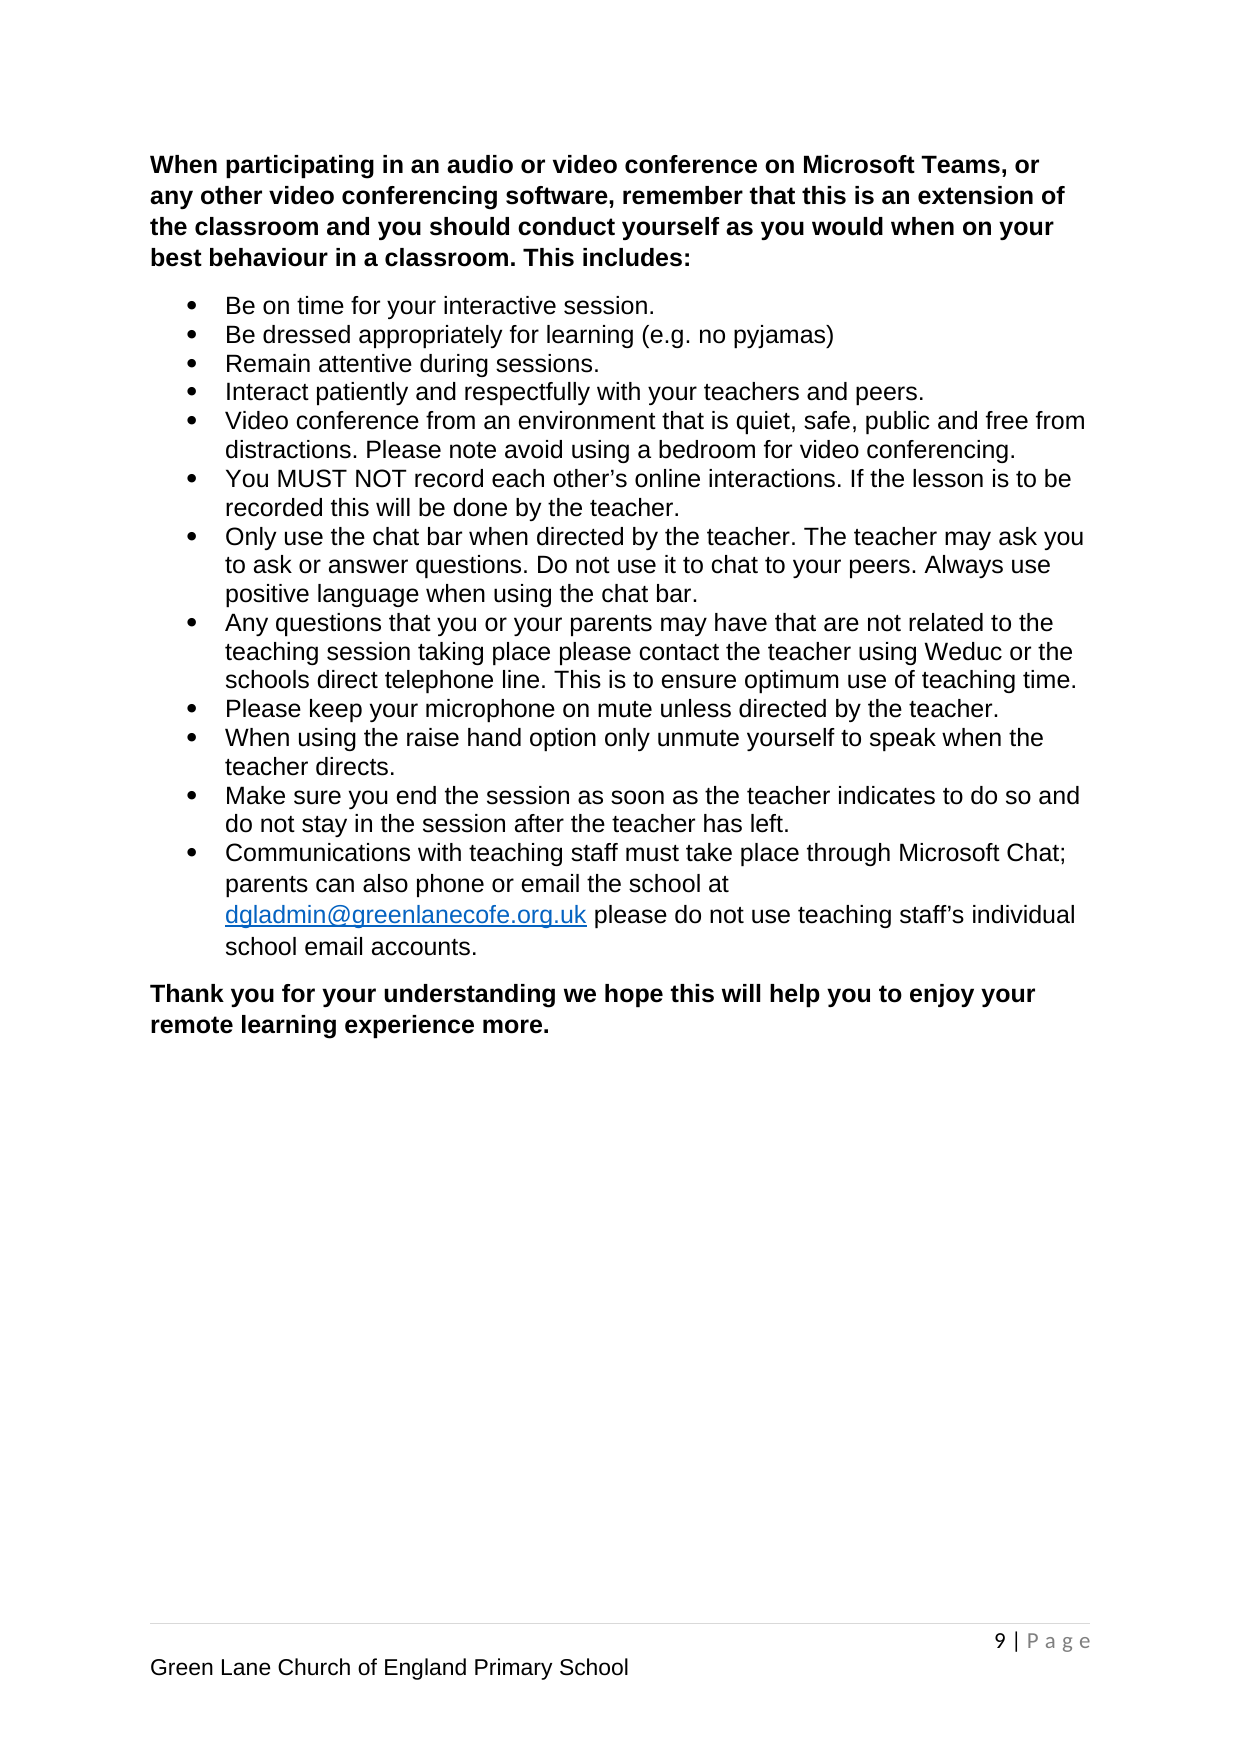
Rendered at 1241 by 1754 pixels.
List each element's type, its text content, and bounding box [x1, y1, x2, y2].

list Be on time for your interactive session. [187, 291, 1090, 320]
list Make sure you end the session as soon as the teacher indicates to do so and do not stay in the session after the teacher has left. [187, 781, 1090, 838]
text When participating in an audio or video conference on Microsoft Teams, or any other video conferencing software, remember that this is an extension of the classroom and you should conduct yourself as you would when on your best behaviour in a classroom. This includes: [150, 150, 1090, 272]
list When using the raise hand option only unmute yourself to speak when the teacher directs. [187, 723, 1090, 781]
text Thank you for your understanding we hope this will help you to enjoy your remote learning experience more. [150, 979, 1090, 1039]
list Be dressed appropriately for learning (e.g. no pyjamas) [187, 320, 1090, 348]
list Any questions that you or your parents may have that are not related to the teaching session taking place please contact the teacher using Weduc or the schools direct telephone line. This is to ensure optimum use of teaching time. [187, 608, 1090, 694]
list Only use the chat bar when directed by the teacher. The teacher may ask you to ask or answer questions. Do not use it to chat to your peers. Always use positive language when using the chat bar. [187, 521, 1090, 608]
list Communications with teaching staff must take place through Microsoft Chat; parents can also phone or email the school at dgladmin@greenlanecofe.org.uk please do not use teaching staff’s individual school email accounts. [187, 838, 1090, 960]
list You MUST NOT record each other’s online interactions. If the lesson is to be recorded this will be done by the teacher. [187, 464, 1090, 521]
list Remain attentive during sessions. [187, 348, 1090, 377]
list Interact patiently and respectfully with your teachers and peers. [187, 377, 1090, 406]
list Please keep your microphone on mute unless directed by the teacher. [187, 694, 1090, 723]
list Video conference from an environment that is quiet, safe, public and free from distractions. Please note avoid using a bedroom for video conferencing. [187, 406, 1090, 464]
